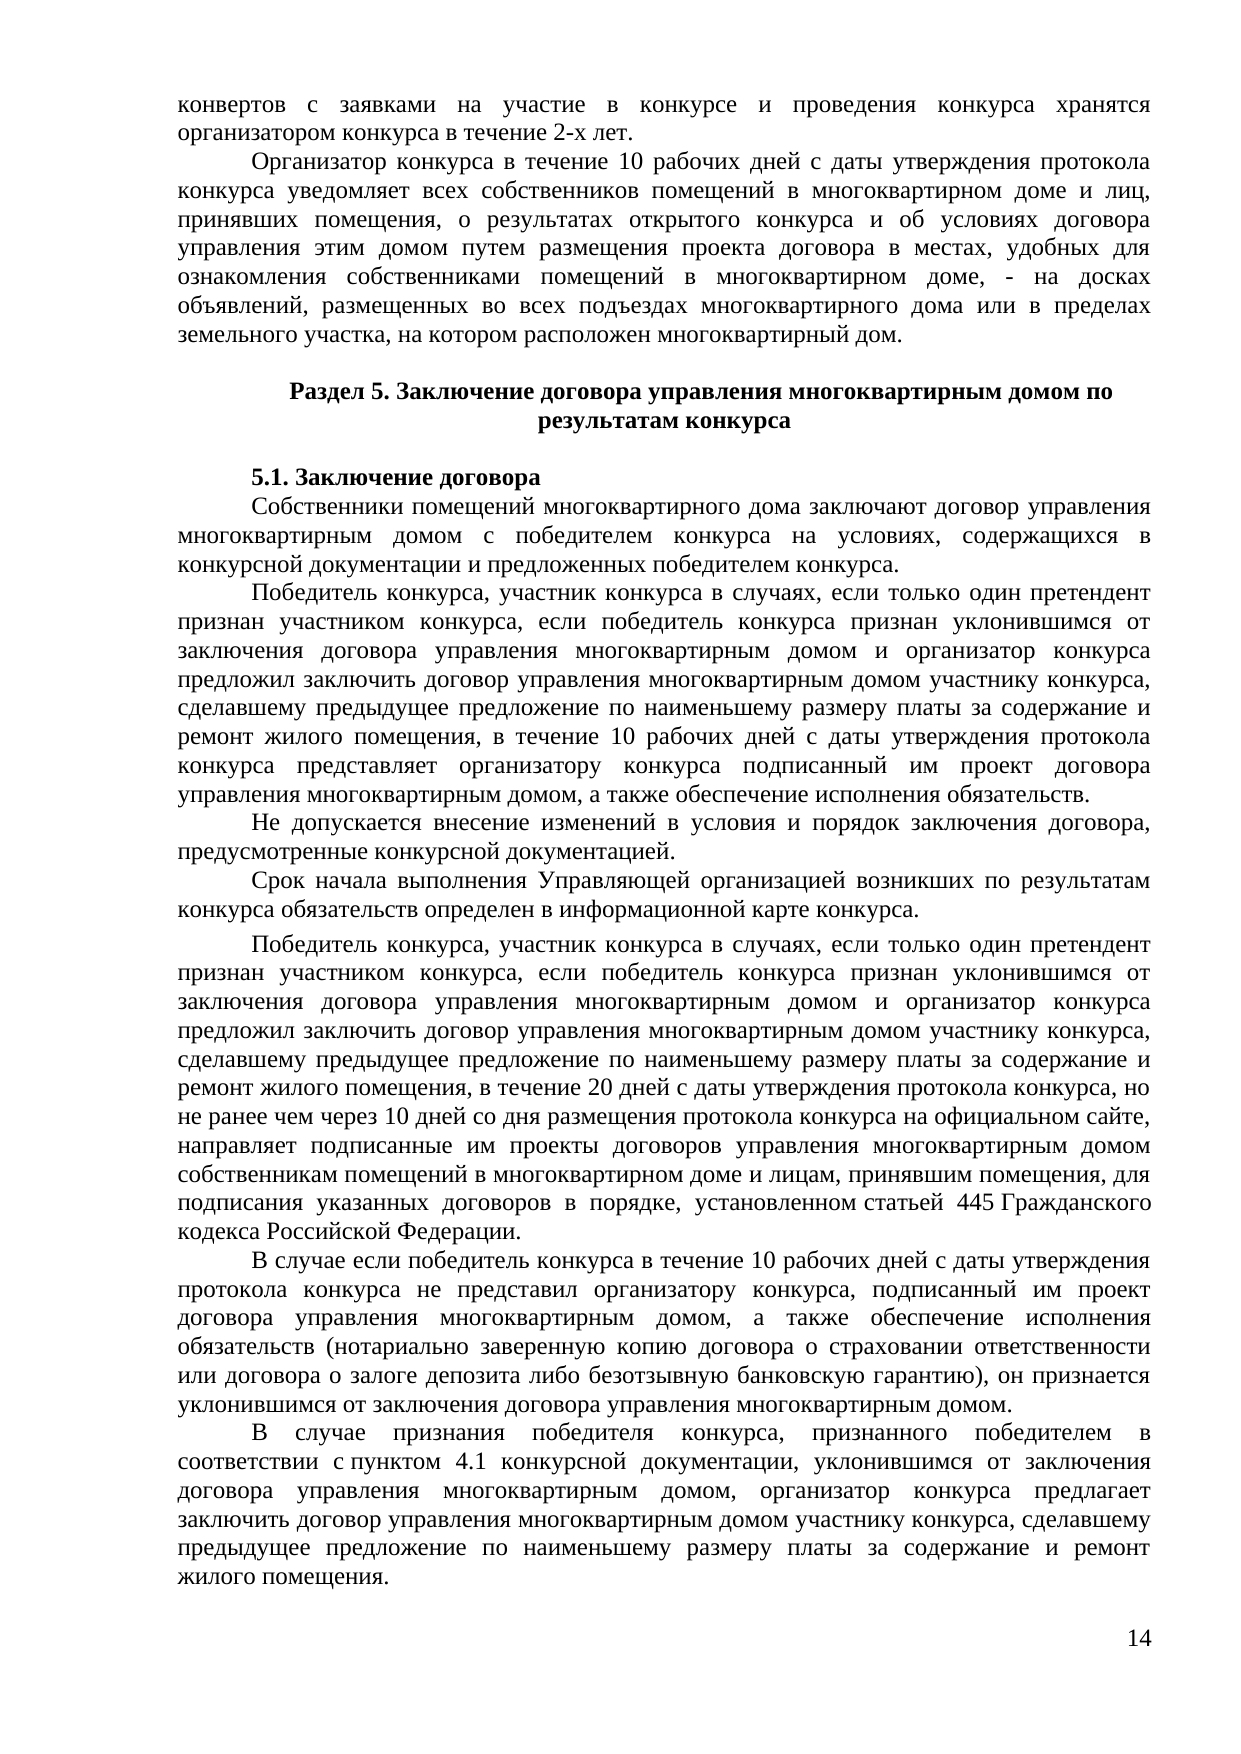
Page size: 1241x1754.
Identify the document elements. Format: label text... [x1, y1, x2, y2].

text В случае если победитель конкурса в течение 10 рабочих дней с даты утверждения протокола конкурса не представил организатору конкурса, подписанный им проект договора управления многоквартирным домом, а также обеспечение исполнения обязательств (нотариально заверенную копию договора о страховании ответственности или договора о залоге депозита либо безотзывную банковскую гарантию), он признается уклонившимся от заключения договора управления многоквартирным домом. [177, 1245, 1152, 1417]
text Не допускается внесение изменений в условия и порядок заключения договора, предусмотренные конкурсной документацией. [177, 807, 1152, 865]
text Победитель конкурса, участник конкурса в случаях, если только один претендент признан участником конкурса, если победитель конкурса признан уклонившимся от заключения договора управления многоквартирным домом и организатор конкурса предложил заключить договор управления многоквартирным домом участнику конкурса, сделавшему предыдущее предложение по наименьшему размеру платы за содержание и ремонт жилого помещения, в течение 20 дней с даты утверждения протокола конкурса, но не ранее чем через 10 дней со дня размещения протокола конкурса на официальном сайте, направляет подписанные им проекты договоров управления многоквартирным домом собственникам помещений в многоквартирном доме и лицам, принявшим помещения, для подписания указанных договоров в порядке, установленном статьей 445 Гражданского кодекса Российской Федерации. [177, 929, 1152, 1245]
text Победитель конкурса, участник конкурса в случаях, если только один претендент признан участником конкурса, если победитель конкурса признан уклонившимся от заключения договора управления многоквартирным домом и организатор конкурса предложил заключить договор управления многоквартирным домом участнику конкурса, сделавшему предыдущее предложение по наименьшему размеру платы за содержание и ремонт жилого помещения, в течение 10 рабочих дней с даты утверждения протокола конкурса представляет организатору конкурса подписанный им проект договора управления многоквартирным домом, а также обеспечение исполнения обязательств. [177, 577, 1152, 807]
text Собственники помещений многоквартирного дома заключают договор управления многоквартирным домом с победителем конкурса на условиях, содержащихся в конкурсной документации и предложенных победителем конкурса. [177, 491, 1152, 577]
text Раздел 5. Заключение договора управления многоквартирным домом по результатам конкурса [177, 376, 1152, 434]
text Срок начала выполнения Управляющей организацией возникших по результатам конкурса обязательств определен в информационной карте конкурса. [177, 865, 1152, 922]
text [177, 89, 1152, 146]
text 5.1. Заключение договора [177, 462, 1152, 491]
text Организатор конкурса в течение 10 рабочих дней с даты утверждения протокола конкурса уведомляет всех собственников помещений в многоквартирном доме и лиц, принявших помещения, о результатах открытого конкурса и об условиях договора управления этим домом путем размещения проекта договора в местах, удобных для ознакомления собственниками помещений в многоквартирном доме, - на досках объявлений, размещенных во всех подъездах многоквартирного дома или в пределах земельного участка, на котором расположен многоквартирный дом. [177, 146, 1152, 347]
text В случае признания победителя конкурса, признанного победителем в соответствии с пунктом 4.1 конкурсной документации, уклонившимся от заключения договора управления многоквартирным домом, организатор конкурса предлагает заключить договор управления многоквартирным домом участнику конкурса, сделавшему предыдущее предложение по наименьшему размеру платы за содержание и ремонт жилого помещения. [177, 1417, 1152, 1590]
